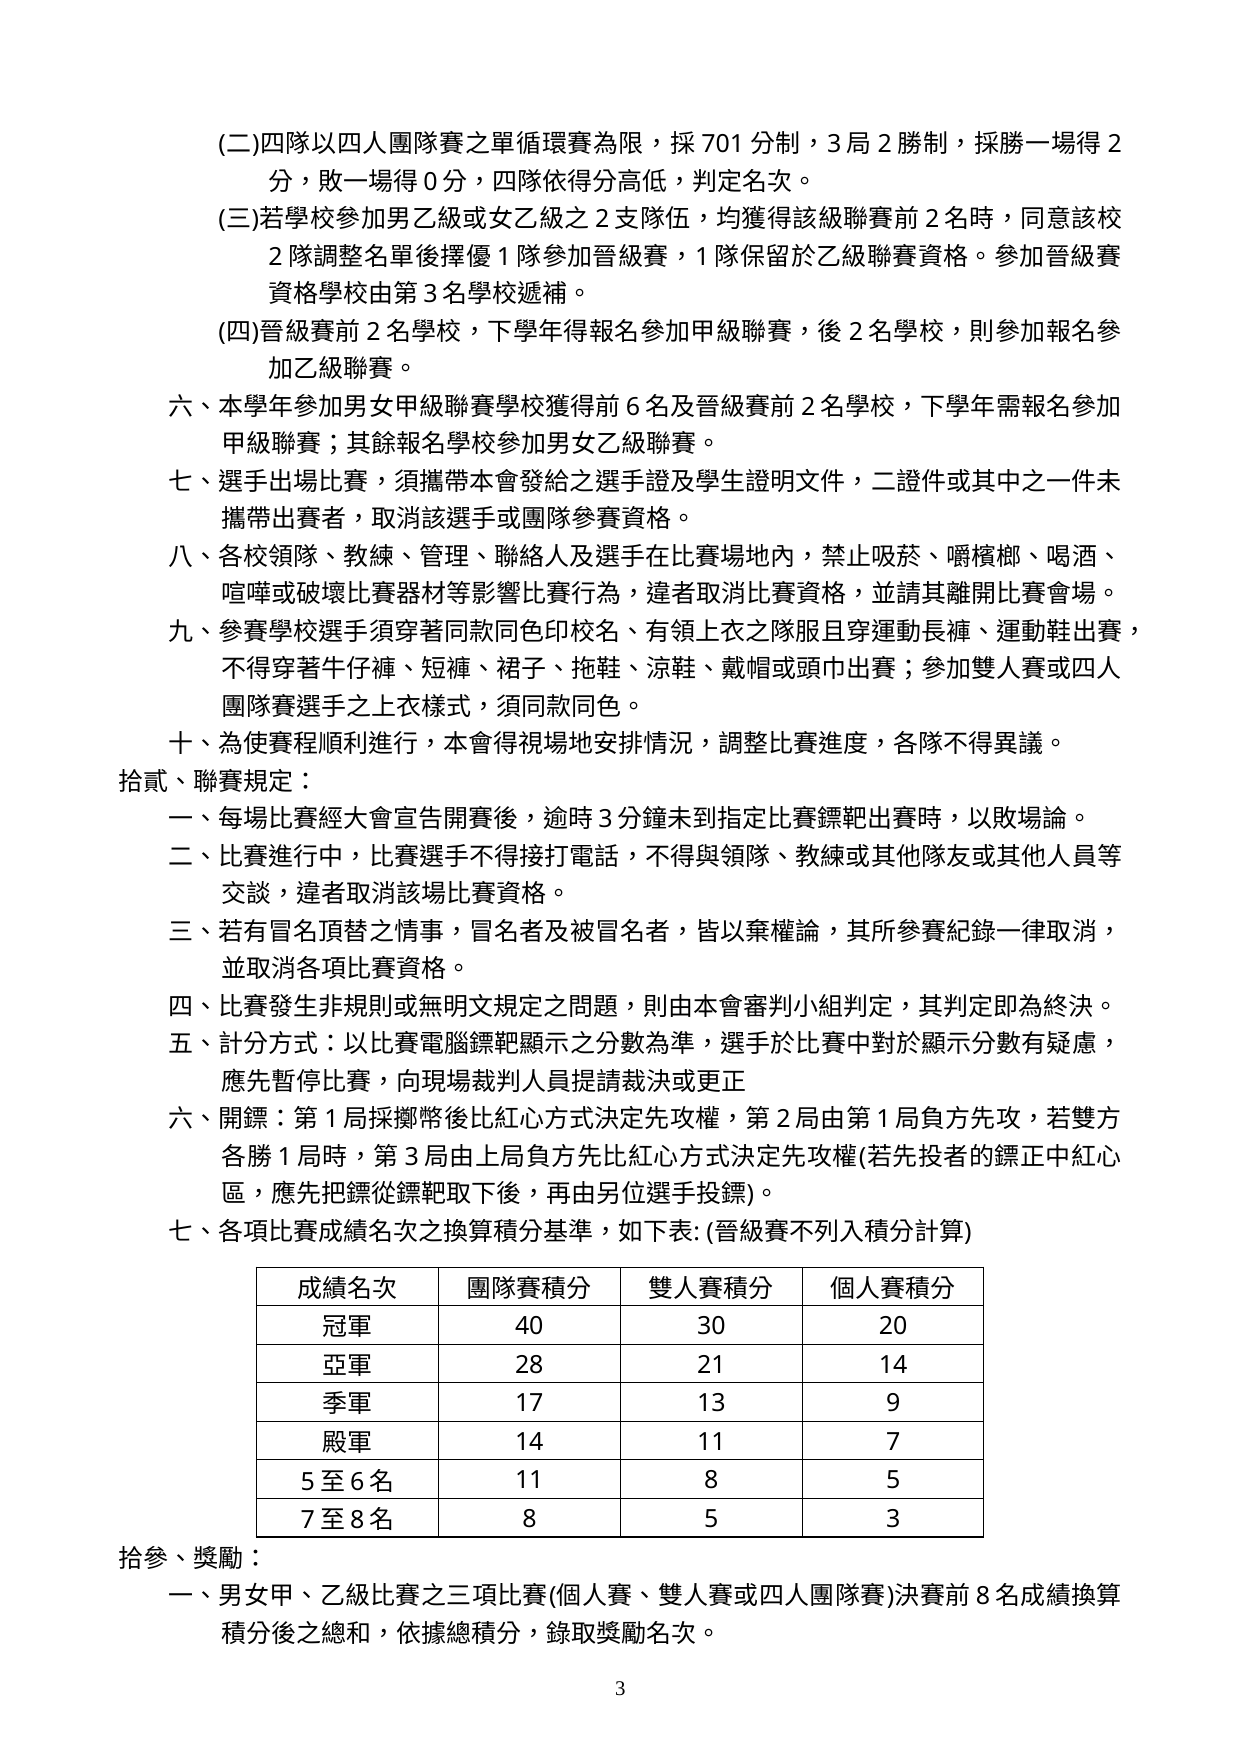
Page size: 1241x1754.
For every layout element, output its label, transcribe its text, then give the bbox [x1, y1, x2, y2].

text 一、每場比賽經大會宣告開賽後，逾時3分鐘未到指定比賽鏢靶出賽時，以敗場論。 [168, 798, 1122, 835]
table_cell 5 [803, 1460, 983, 1498]
table_cell 7至8名 [257, 1499, 438, 1536]
text 六、開鏢：第1局採擲幣後比紅心方式決定先攻權，第2局由第1局負方先攻，若雙方各勝1局時，第3局由上局負方先比紅心方式決定先攻權(若先投者的鏢正中紅心區，應先把鏢從鏢靶取下後，再由另位選手投鏢)。 [168, 1098, 1122, 1210]
table_cell 13 [621, 1383, 802, 1421]
table_cell 20 [803, 1306, 983, 1344]
text 拾參、獎勵： [118, 1537, 1122, 1575]
text 八、各校領隊、教練、管理、聯絡人及選手在比賽場地內，禁止吸菸、嚼檳榔、喝酒、喧嘩或破壞比賽器材等影響比賽行為，違者取消比賽資格，並請其離開比賽會場。 [168, 535, 1122, 610]
text 五、計分方式：以比賽電腦鏢靶顯示之分數為準，選手於比賽中對於顯示分數有疑慮，應先暫停比賽，向現場裁判人員提請裁決或更正 [168, 1023, 1122, 1098]
text 十、為使賽程順利進行，本會得視場地安排情況，調整比賽進度，各隊不得異議。 [168, 723, 1122, 760]
text 七、選手出場比賽，須攜帶本會發給之選手證及學生證明文件，二證件或其中之一件未攜帶出賽者，取消該選手或團隊參賽資格。 [168, 460, 1122, 535]
table_cell 40 [439, 1306, 620, 1344]
table_cell 28 [439, 1345, 620, 1382]
table_header 成績名次 [257, 1268, 438, 1305]
table_cell 11 [439, 1460, 620, 1498]
table_cell 殿軍 [257, 1422, 438, 1459]
table_cell 14 [803, 1345, 983, 1382]
table_cell 5 [621, 1499, 802, 1536]
text 九、參賽學校選手須穿著同款同色印校名、有領上衣之隊服且穿運動長褲、運動鞋出賽，不得穿著牛仔褲、短褲、裙子、拖鞋、涼鞋、戴帽或頭巾出賽；參加雙人賽或四人團隊賽選手之上衣樣式，須同款同色。 [168, 610, 1122, 723]
text (四)晉級賽前2名學校，下學年得報名參加甲級聯賽，後2名學校，則參加報名參加乙級聯賽。 [218, 310, 1122, 385]
text (三)若學校參加男乙級或女乙級之2支隊伍，均獲得該級聯賽前2名時，同意該校2隊調整名單後擇優1隊參加晉級賽，1隊保留於乙級聯賽資格。參加晉級賽資格學校由第3名學校遞補。 [218, 198, 1122, 310]
table_cell 11 [621, 1422, 802, 1459]
text 四、比賽發生非規則或無明文規定之問題，則由本會審判小組判定，其判定即為終決。 [168, 985, 1122, 1023]
table_cell 21 [621, 1345, 802, 1382]
text (二)四隊以四人團隊賽之單循環賽為限，採701分制，3局2勝制，採勝一場得2分，敗一場得0分，四隊依得分高低，判定名次。 [218, 123, 1122, 198]
table_cell 17 [439, 1383, 620, 1421]
table_cell 冠軍 [257, 1306, 438, 1344]
table_cell 14 [439, 1422, 620, 1459]
text 一、男女甲、乙級比賽之三項比賽(個人賽、雙人賽或四人團隊賽)決賽前8名成績換算積分後之總和，依據總積分，錄取獎勵名次。 [168, 1575, 1122, 1650]
text 六、本學年參加男女甲級聯賽學校獲得前6名及晉級賽前2名學校，下學年需報名參加甲級聯賽；其餘報名學校參加男女乙級聯賽。 [168, 385, 1122, 460]
table_cell 5至6名 [257, 1460, 438, 1498]
table_header 個人賽積分 [803, 1268, 983, 1305]
text 二、比賽進行中，比賽選手不得接打電話，不得與領隊、教練或其他隊友或其他人員等交談，違者取消該場比賽資格。 [168, 835, 1122, 910]
table_cell 7 [803, 1422, 983, 1459]
table_cell 3 [803, 1499, 983, 1536]
text 拾貳、聯賽規定： [118, 760, 1122, 798]
table_cell 30 [621, 1306, 802, 1344]
table_cell 9 [803, 1383, 983, 1421]
table_cell 8 [621, 1460, 802, 1498]
table_cell 季軍 [257, 1383, 438, 1421]
table_header 團隊賽積分 [439, 1268, 620, 1305]
text 七、各項比賽成績名次之換算積分基準，如下表: (晉級賽不列入積分計算) [168, 1210, 1122, 1248]
table_cell 8 [439, 1499, 620, 1536]
text 三、若有冒名頂替之情事，冒名者及被冒名者，皆以棄權論，其所參賽紀錄一律取消，並取消各項比賽資格。 [168, 910, 1122, 985]
table_header 雙人賽積分 [621, 1268, 802, 1305]
table_cell 亞軍 [257, 1345, 438, 1382]
